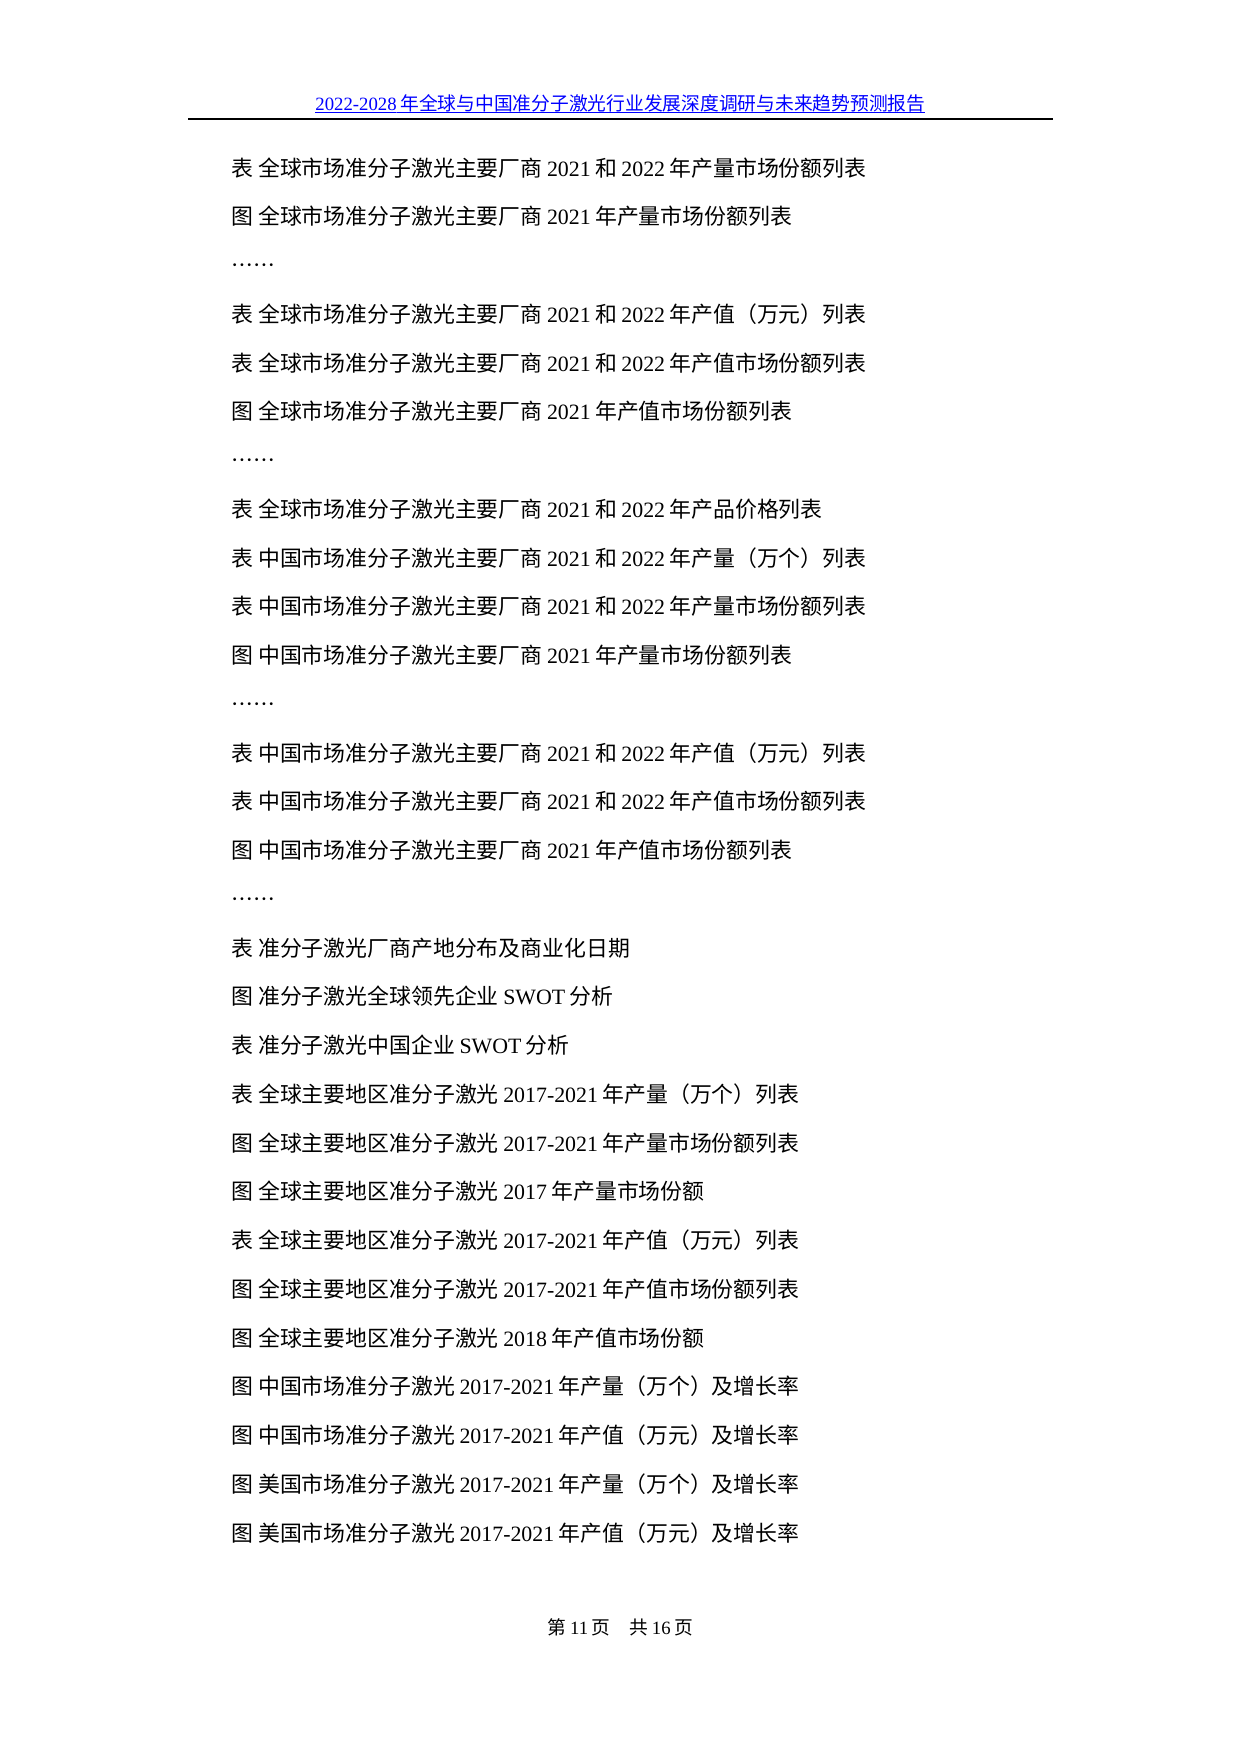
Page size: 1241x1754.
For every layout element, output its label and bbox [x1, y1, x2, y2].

text [187, 150, 1053, 1548]
